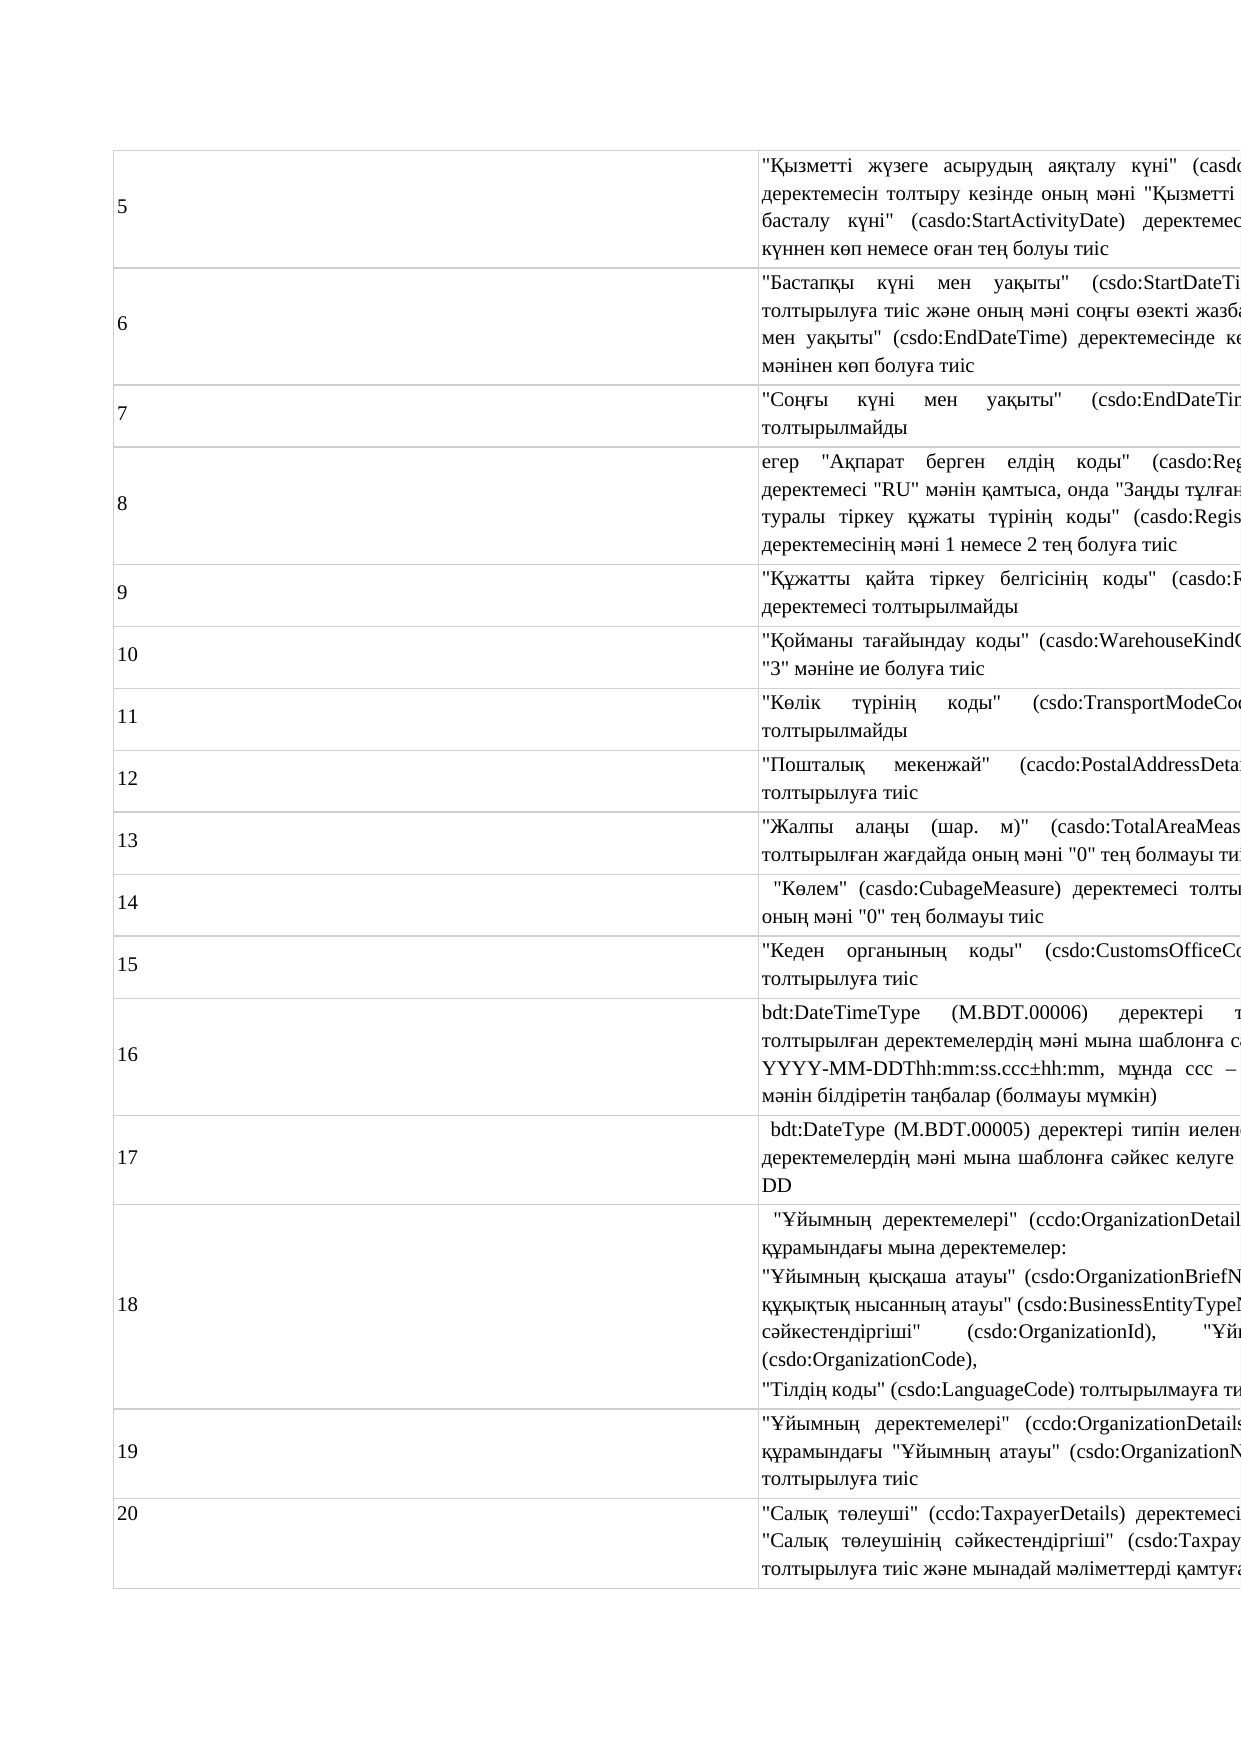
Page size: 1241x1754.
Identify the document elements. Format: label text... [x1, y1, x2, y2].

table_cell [759, 1499, 1240, 1587]
table_cell 11 [114, 689, 758, 749]
table_cell 19 [114, 1410, 758, 1498]
table_cell "Бастапқы күні мен уақыты" (csdo:‌Start‌Date‌Time) деректемесі толтырылуға тиіс және оның мәні соңғы өзекті жазбаның "Соңғы күні мен уақыты" (csdo:EndDateTime) деректемесінде көрсетілген күннің мәнінен көп болуға тиіс [759, 269, 1240, 384]
table_cell "Көлем" (casdo:‌Cubage‌Measure) деректемесі толтырылған жағдайда оның мәні "0" тең болмауы тиіс [759, 875, 1240, 935]
table_cell 7 [114, 386, 758, 446]
table_cell 5 [114, 151, 758, 267]
table_cell 16 [114, 999, 758, 1114]
table_cell "Пошталық мекенжай" (cacdo:PostalAddressDetails) деректемесі толтырылуға тиіс [759, 751, 1240, 811]
table_cell "Ұйымның деректемелері" (ccdo:Organization‌Details) деректемесінің құрамындағы "Ұйымның атауы" (csdo:‌Organization‌Name) деректемесі толтырылуға тиіс [759, 1410, 1240, 1498]
table_cell 20 [114, 1499, 758, 1587]
table_cell 13 [114, 813, 758, 873]
table_cell "Ұйымның деректемелері" (ccdo:Organization‌Details) деректемесінің құрамындағы мына деректемелер: "Ұйымның қысқаша атауы" (csdo:‌Organization‌Brief‌Name), "Ұйымдық-құқықтық нысанның атауы" (csdo:‌Business‌Entity‌Type‌Name), "Ұйымның сәйкестендіргіші" (csdo:‌Organization‌Id), "Ұйымның коды" (csdo:‌Organization‌Code), "Тілдің коды" (csdo:‌Language‌Code) толтырылмауға тиіс [759, 1205, 1240, 1408]
table_cell "Құжатты қайта тіркеу белгісінің коды" (casdo:‌Reregistration‌Code) деректемесі толтырылмайды [759, 565, 1240, 626]
table_cell 10 [114, 627, 758, 687]
table_cell "Кеден органының коды" (csdo:CustomsOfficeCode) деректемесі толтырылуға тиіс [759, 937, 1240, 997]
table_cell "Қойманы тағайындау коды" (casdo:WarehouseKindCode) деректемесі "3" мәніне ие болуға тиіс [759, 627, 1240, 687]
table_cell "Қызметті жүзеге асырудың аяқталу күні" (casdo:EndActivityDate) деректемесін толтыру кезінде оның мәні "Қызметті жүзеге асырудың басталу күні" (casdo:StartActivityDate) деректемесінде көрсетілген күннен көп немесе оған тең болуы тиіс [759, 151, 1240, 267]
table_cell 18 [114, 1205, 758, 1408]
table_cell "Көлік түрінің коды" (csdo:‌Transport‌Mode‌Code) деректемесі толтырылмайды [759, 689, 1240, 749]
table_cell bdt:‌Date‌Time‌Type (M.BDT.00006) деректері типін иеленетін толтырылған деректемелердің мәні мына шаблонға сәйкес келуге тиіс: YYYY-MM-DDThh:mm:ss.ccc±hh:mm, мұнда ccc – миллисекундтың мәнін білдіретін таңбалар (болмауы мүмкін) [759, 999, 1240, 1114]
table_cell 15 [114, 937, 758, 997]
table_cell 6 [114, 269, 758, 384]
table_cell "Соңғы күні мен уақыты" (csdo:EndDateTime) деректемесі толтырылмайды [759, 386, 1240, 446]
table_cell "Жалпы алаңы (шар. м)" (casdo:‌Total‌Area‌Measure) деректемесі толтырылған жағдайда оның мәні "0" тең болмауы тиіс [759, 813, 1240, 873]
table_cell 8 [114, 448, 758, 563]
table_cell 9 [114, 565, 758, 626]
table_cell егер "Ақпарат берген елдің коды" (casdo:‌Register‌Country‌Code) деректемесі "RU" мәнін қамтыса, онда "Заңды тұлғаны тізілімге енгізу туралы тіркеу құжаты түрінің коды" (casdo:‌Register‌Document‌Code) деректемесінің мәні 1 немесе 2 тең болуға тиіс [759, 448, 1240, 563]
table_cell 12 [114, 751, 758, 811]
table_cell 17 [114, 1116, 758, 1204]
table_cell 14 [114, 875, 758, 935]
table_cell bdt:DateType (M.BDT.00005) деректері типін иеленетін толтырылған деректемелердің мәні мына шаблонға сәйкес келуге тиіс: YYYY-MM-DD [759, 1116, 1240, 1204]
